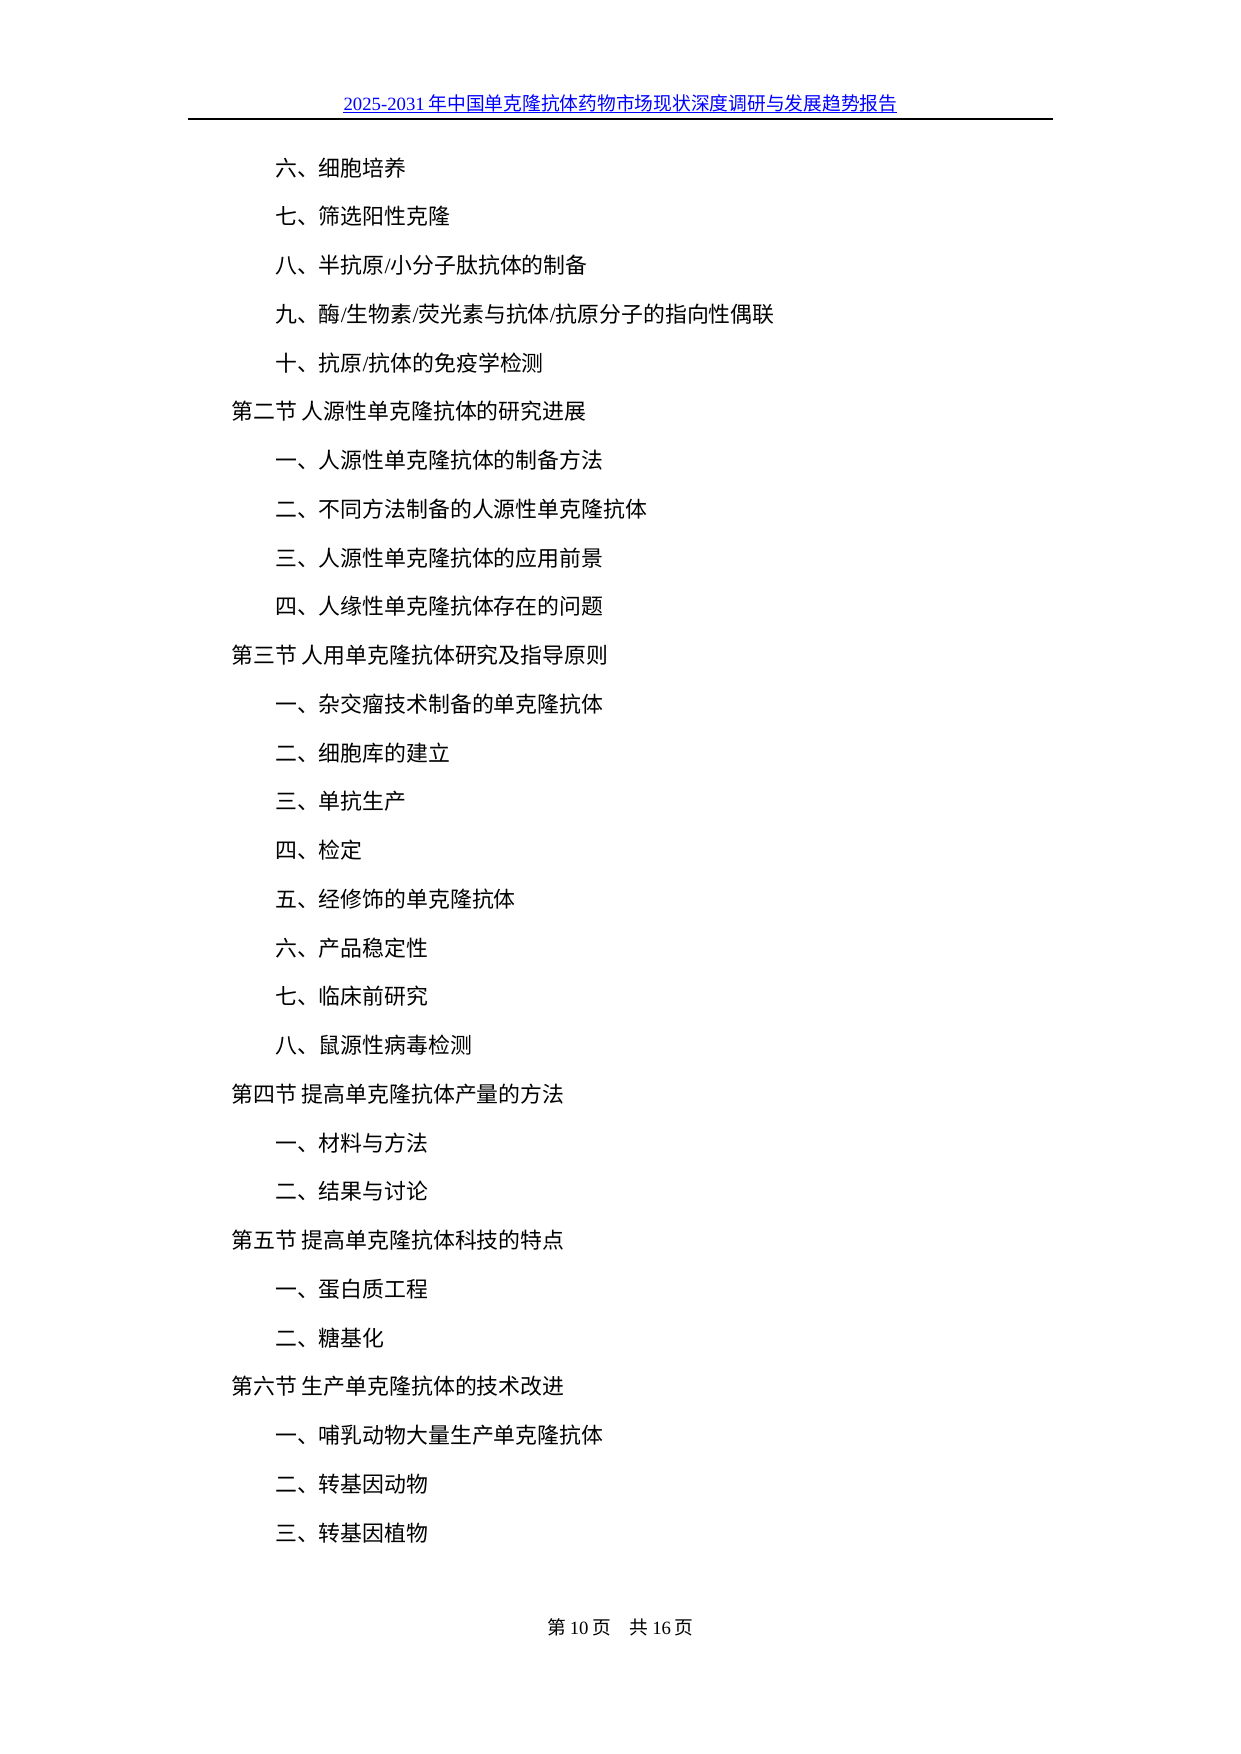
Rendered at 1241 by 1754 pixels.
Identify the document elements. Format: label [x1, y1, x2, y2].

text [187, 150, 1053, 1548]
